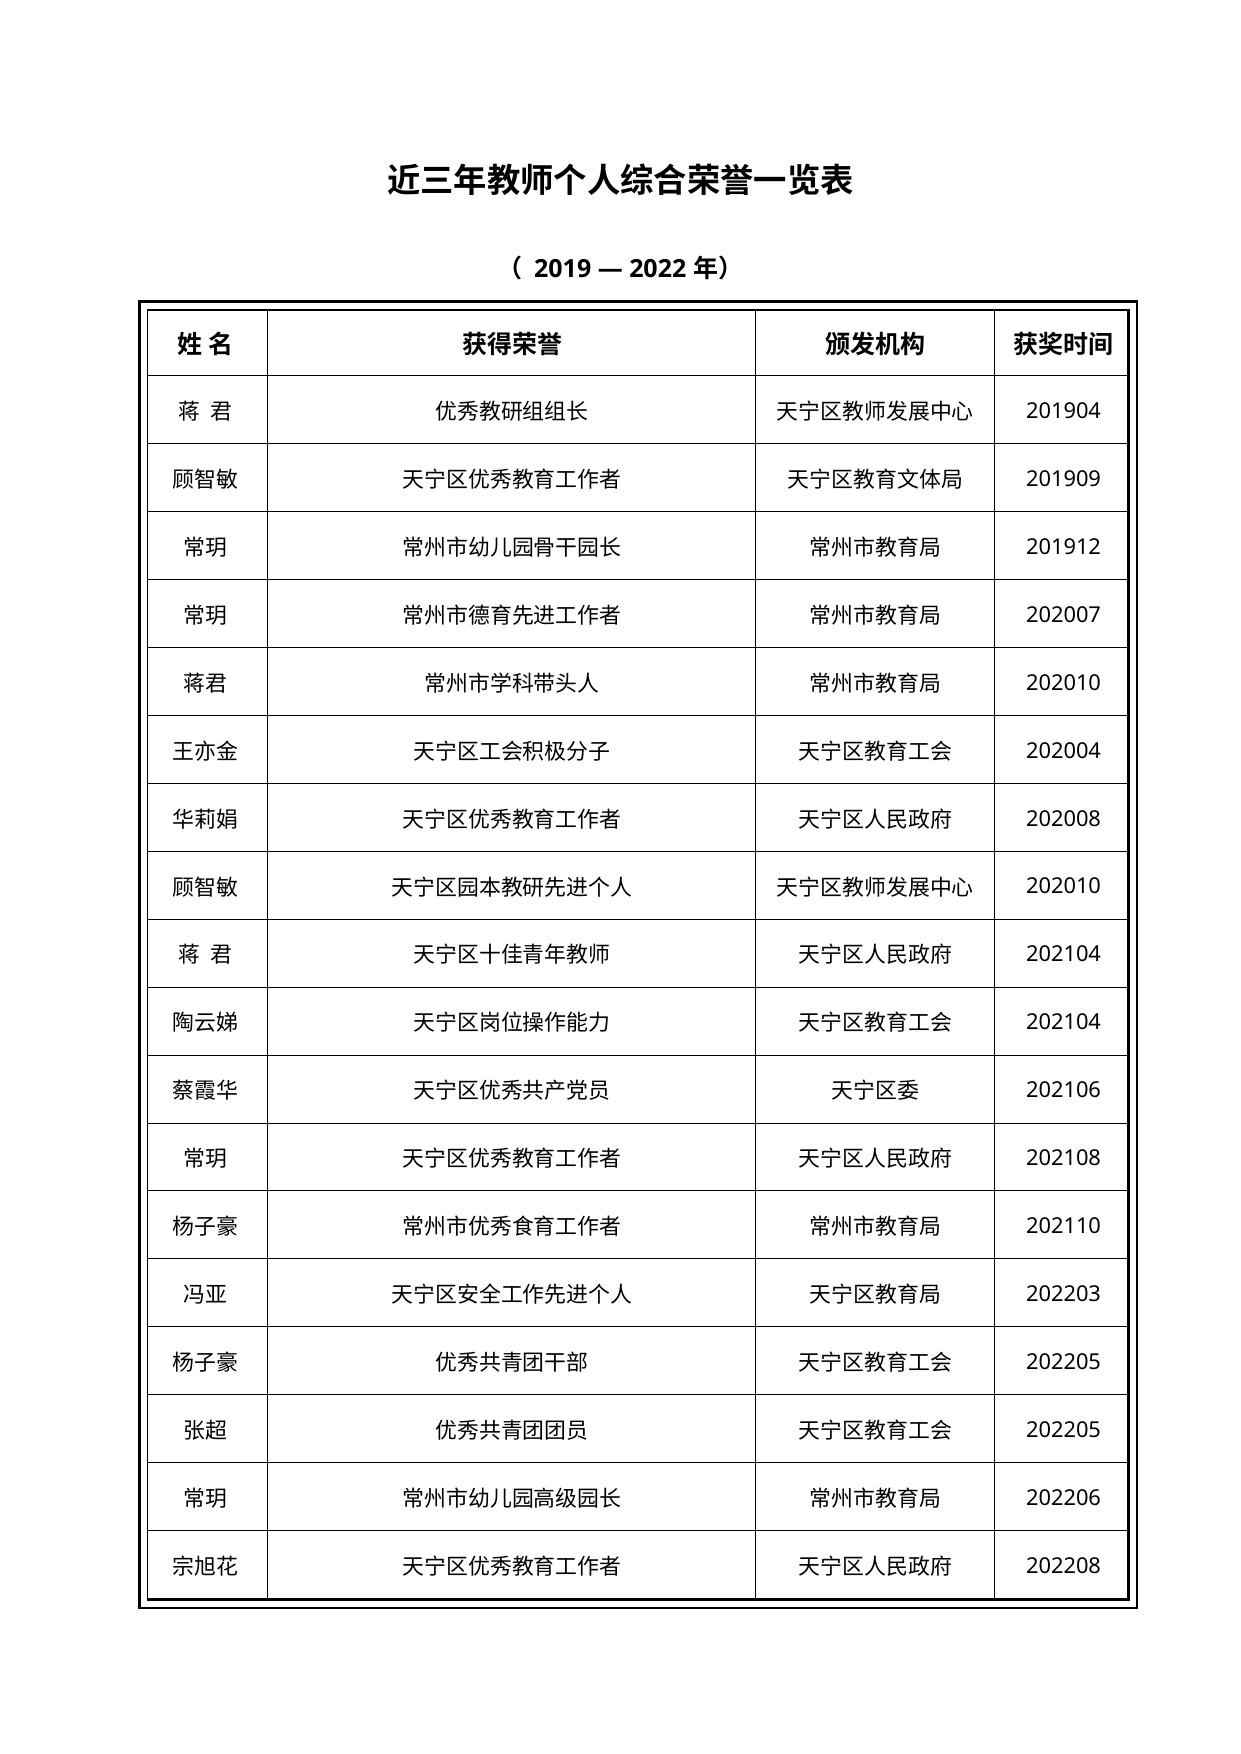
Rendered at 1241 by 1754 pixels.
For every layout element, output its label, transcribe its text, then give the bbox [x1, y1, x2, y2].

table_cell 蒋 君 [148, 920, 267, 987]
table_cell 201909 [995, 444, 1127, 511]
table_cell 202208 [995, 1531, 1127, 1598]
table_cell 202007 [995, 580, 1127, 647]
text 近三年教师个人综合荣誉一览表 [187, 145, 1053, 210]
table_cell 蔡霞华 [148, 1056, 267, 1122]
table_cell 优秀共青团团员 [268, 1395, 755, 1462]
table_cell 天宁区教育局 [756, 1259, 994, 1326]
table_cell 天宁区人民政府 [756, 1124, 994, 1190]
table_cell 201912 [995, 512, 1127, 579]
table_cell 202206 [995, 1463, 1127, 1530]
table_cell 杨子豪 [148, 1191, 267, 1258]
table_cell 华莉娟 [148, 784, 267, 851]
table_cell 202008 [995, 784, 1127, 851]
table_cell 天宁区优秀教育工作者 [268, 444, 755, 511]
table_cell 天宁区教师发展中心 [756, 852, 994, 919]
table_cell 常州市教育局 [756, 1191, 994, 1258]
table_cell 蒋 君 [148, 376, 267, 443]
table_cell 天宁区优秀教育工作者 [268, 1531, 755, 1598]
table_cell 天宁区园本教研先进个人 [268, 852, 755, 919]
table_cell 天宁区委 [756, 1056, 994, 1122]
table_cell 202104 [995, 920, 1127, 987]
table_cell 天宁区教育工会 [756, 1395, 994, 1462]
table_header 获得荣誉 [268, 311, 755, 375]
table_cell 202205 [995, 1327, 1127, 1394]
table_cell 常州市幼儿园骨干园长 [268, 512, 755, 579]
table_cell 天宁区人民政府 [756, 1531, 994, 1598]
table_cell 天宁区优秀共产党员 [268, 1056, 755, 1122]
table_cell 常州市幼儿园高级园长 [268, 1463, 755, 1530]
table_cell 201904 [995, 376, 1127, 443]
table_cell 蒋君 [148, 648, 267, 715]
table_cell 天宁区人民政府 [756, 920, 994, 987]
table_cell 202205 [995, 1395, 1127, 1462]
table_cell 常州市教育局 [756, 512, 994, 579]
table_cell 冯亚 [148, 1259, 267, 1326]
table_header 颁发机构 [756, 311, 994, 375]
table_cell 202106 [995, 1056, 1127, 1122]
table_cell 顾智敏 [148, 444, 267, 511]
table_header 获奖时间 [994, 303, 1132, 375]
table_cell 202010 [995, 852, 1127, 919]
table_cell 常玥 [148, 1463, 267, 1530]
table_cell 张超 [148, 1395, 267, 1462]
table_cell 常州市教育局 [756, 648, 994, 715]
table_cell 顾智敏 [148, 852, 267, 919]
table_cell 常州市教育局 [756, 580, 994, 647]
table_header 姓 名 [143, 303, 268, 375]
table_cell 常玥 [148, 580, 267, 647]
table_cell 王亦金 [148, 716, 267, 783]
table_cell 优秀共青团干部 [268, 1327, 755, 1394]
table_cell 天宁区工会积极分子 [268, 716, 755, 783]
table_cell 天宁区教育工会 [756, 716, 994, 783]
table_cell 天宁区岗位操作能力 [268, 988, 755, 1054]
table_cell 202104 [995, 988, 1127, 1054]
table_cell 202203 [995, 1259, 1127, 1326]
table_cell 天宁区安全工作先进个人 [268, 1259, 755, 1326]
table_cell 天宁区人民政府 [756, 784, 994, 851]
table_cell 常州市德育先进工作者 [268, 580, 755, 647]
table_cell 天宁区优秀教育工作者 [268, 1124, 755, 1190]
table_cell 杨子豪 [148, 1327, 267, 1394]
table_cell 天宁区优秀教育工作者 [268, 784, 755, 851]
table_cell 常州市优秀食育工作者 [268, 1191, 755, 1258]
text （ 2019 — 2022 年） [187, 234, 1053, 299]
table_cell 常州市教育局 [756, 1463, 994, 1530]
table_cell 天宁区十佳青年教师 [268, 920, 755, 987]
table_cell 陶云娣 [148, 988, 267, 1054]
table_cell 天宁区教师发展中心 [756, 376, 994, 443]
table_cell 202108 [995, 1124, 1127, 1190]
table_cell 常玥 [148, 512, 267, 579]
table_cell 常玥 [148, 1124, 267, 1190]
table_cell 天宁区教育工会 [756, 988, 994, 1054]
table_cell 常州市学科带头人 [268, 648, 755, 715]
table_cell 天宁区教育工会 [756, 1327, 994, 1394]
table_cell 优秀教研组组长 [268, 376, 755, 443]
table_cell 202004 [995, 716, 1127, 783]
table_cell 202010 [995, 648, 1127, 715]
table_cell 宗旭花 [148, 1531, 267, 1598]
table_cell 202110 [995, 1191, 1127, 1258]
table_cell 天宁区教育文体局 [756, 444, 994, 511]
